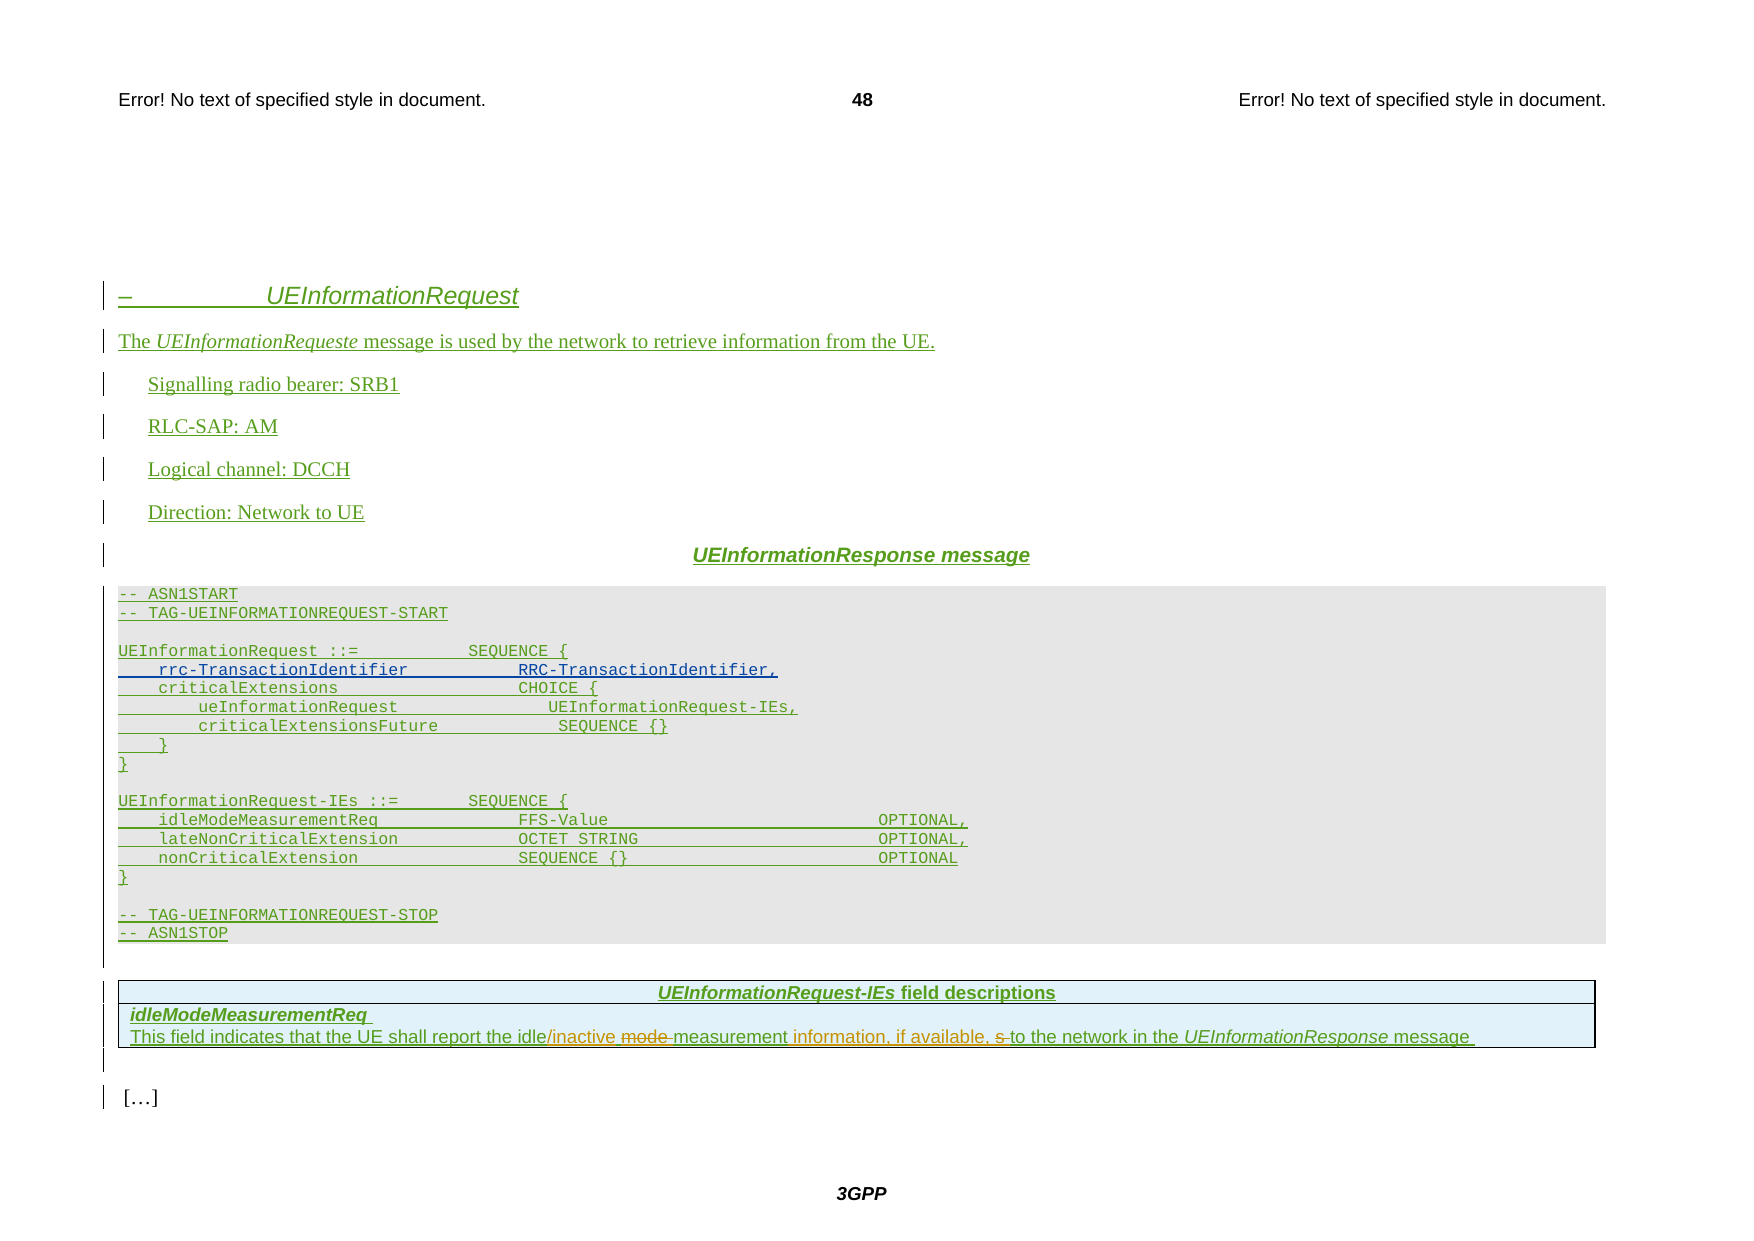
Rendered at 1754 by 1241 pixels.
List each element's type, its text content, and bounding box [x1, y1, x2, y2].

text […] [118, 1085, 1606, 1109]
